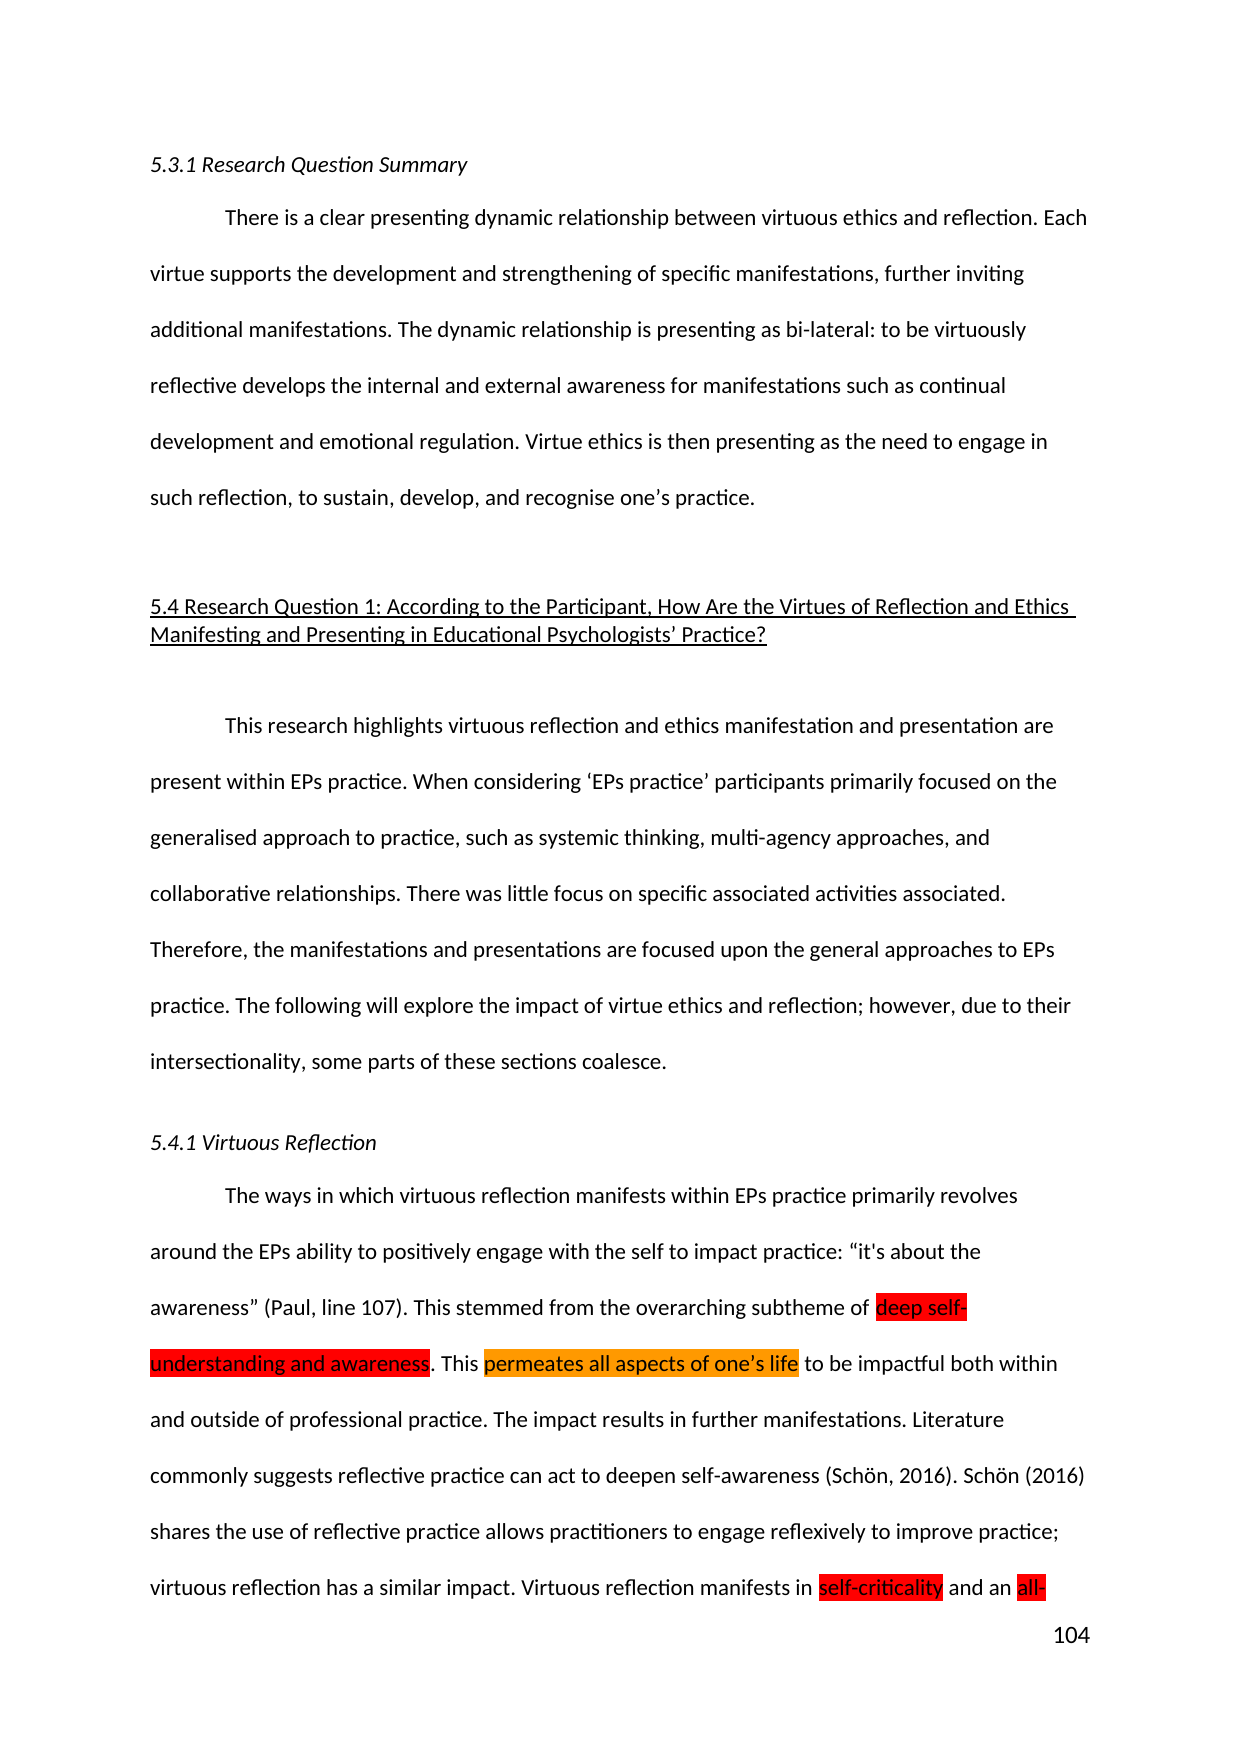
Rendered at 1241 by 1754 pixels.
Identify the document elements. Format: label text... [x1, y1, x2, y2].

subtitle 5.4.1 Virtuous Reflection [150, 1128, 1090, 1156]
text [150, 1181, 1090, 1601]
text This research highlights virtuous reflection and ethics manifestation and presentation are present within EPs practice. When considering ‘EPs practice’ participants primarily focused on the generalised approach to practice, such as systemic thinking, multi-agency approaches, and collaborative relationships. There was little focus on specific associated activities associated. Therefore, the manifestations and presentations are focused upon the general approaches to EPs practice. The following will explore the impact of virtue ethics and reflection; however, due to their intersectionality, some parts of these sections coalesce. [150, 711, 1090, 1075]
subtitle 5.3.1 Research Question Summary [150, 150, 1090, 178]
subtitle 5.4 Research Question 1: According to the Participant, How Are the Virtues of Reflection and Ethics Manifesting and Presenting in Educational Psychologists’ Practice? [150, 564, 1090, 648]
text There is a clear presenting dynamic relationship between virtuous ethics and reflection. Each virtue supports the development and strengthening of specific manifestations, further inviting additional manifestations. The dynamic relationship is presenting as bi-lateral: to be virtuously reflective develops the internal and external awareness for manifestations such as continual development and emotional regulation. Virtue ethics is then presenting as the need to engage in such reflection, to sustain, develop, and recognise one’s practice. [150, 203, 1090, 511]
